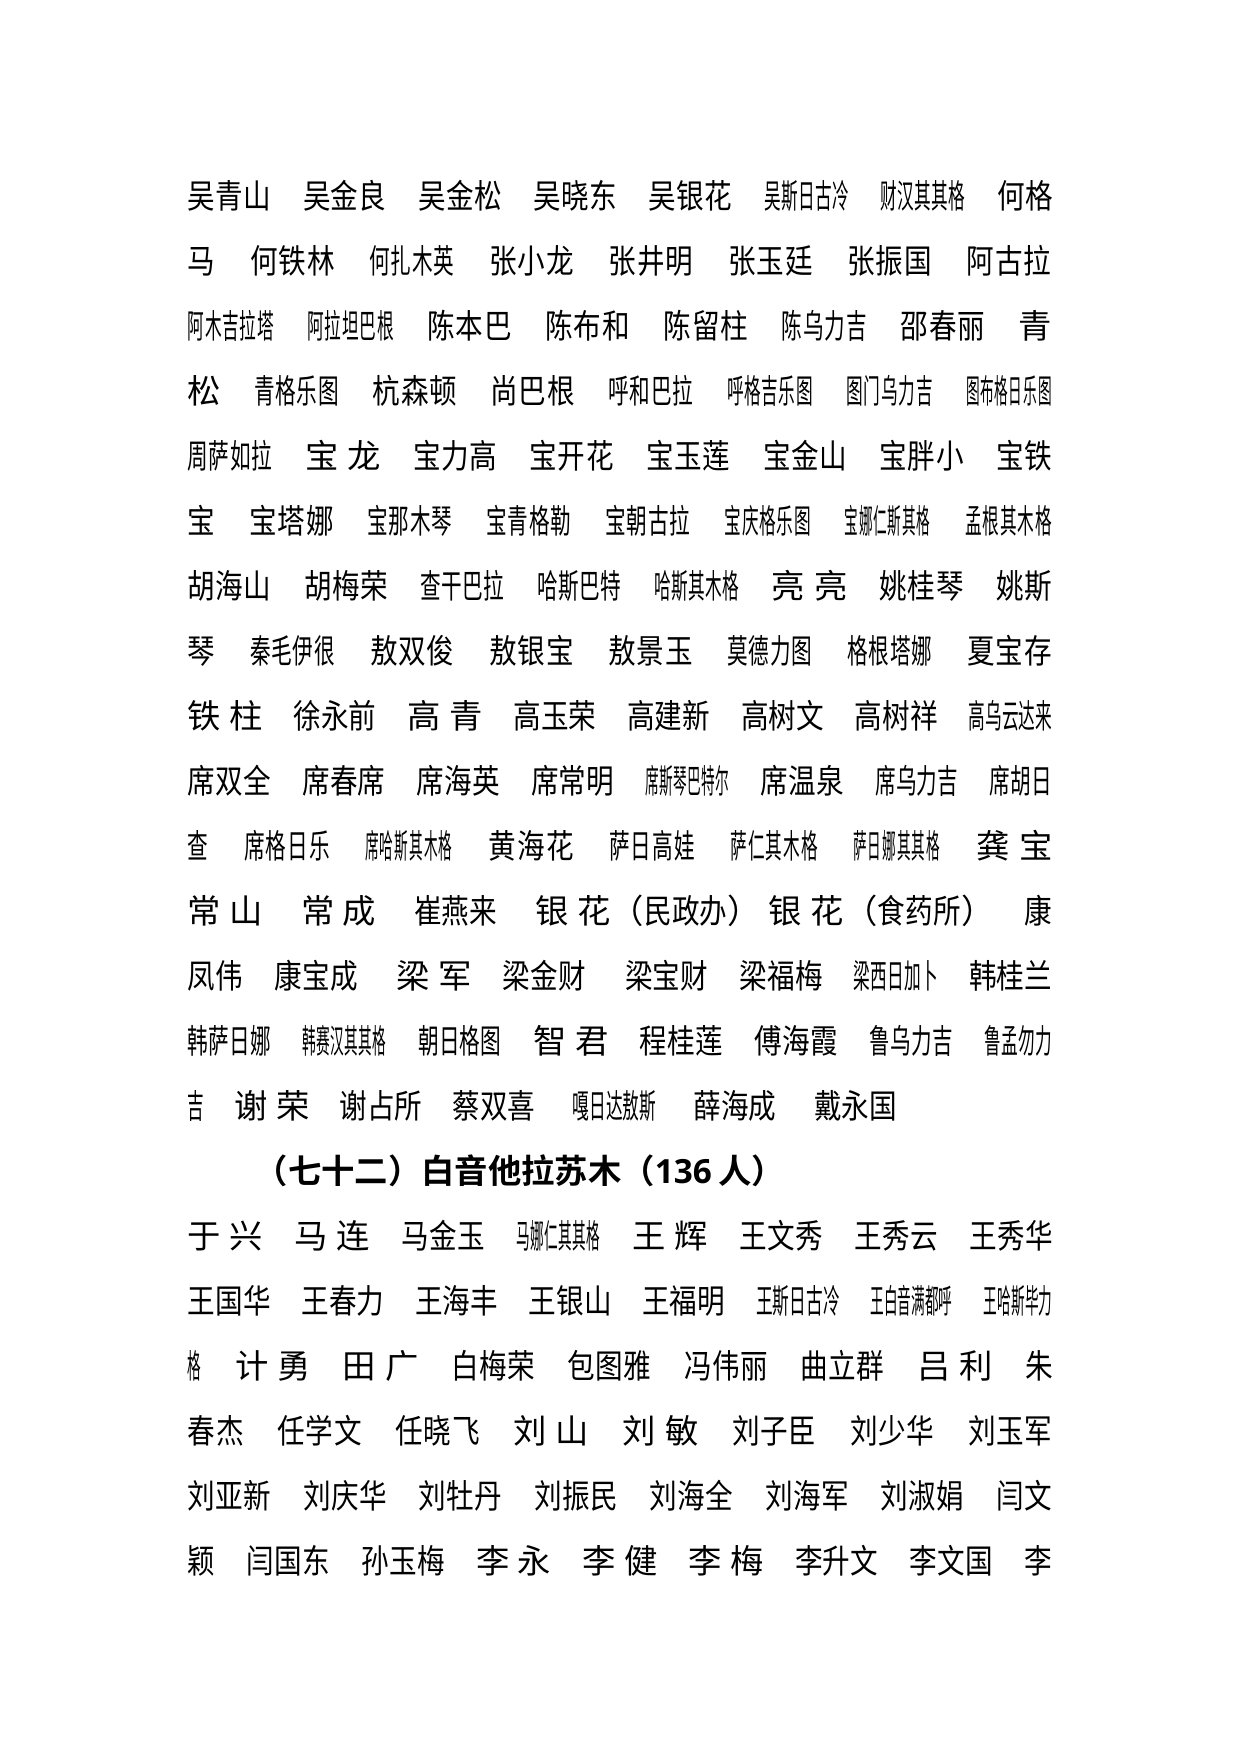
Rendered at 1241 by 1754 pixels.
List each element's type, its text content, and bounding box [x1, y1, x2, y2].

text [187, 162, 1053, 1137]
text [187, 1202, 1053, 1592]
text （七十二）白音他拉苏木（136人） [187, 1137, 1053, 1202]
